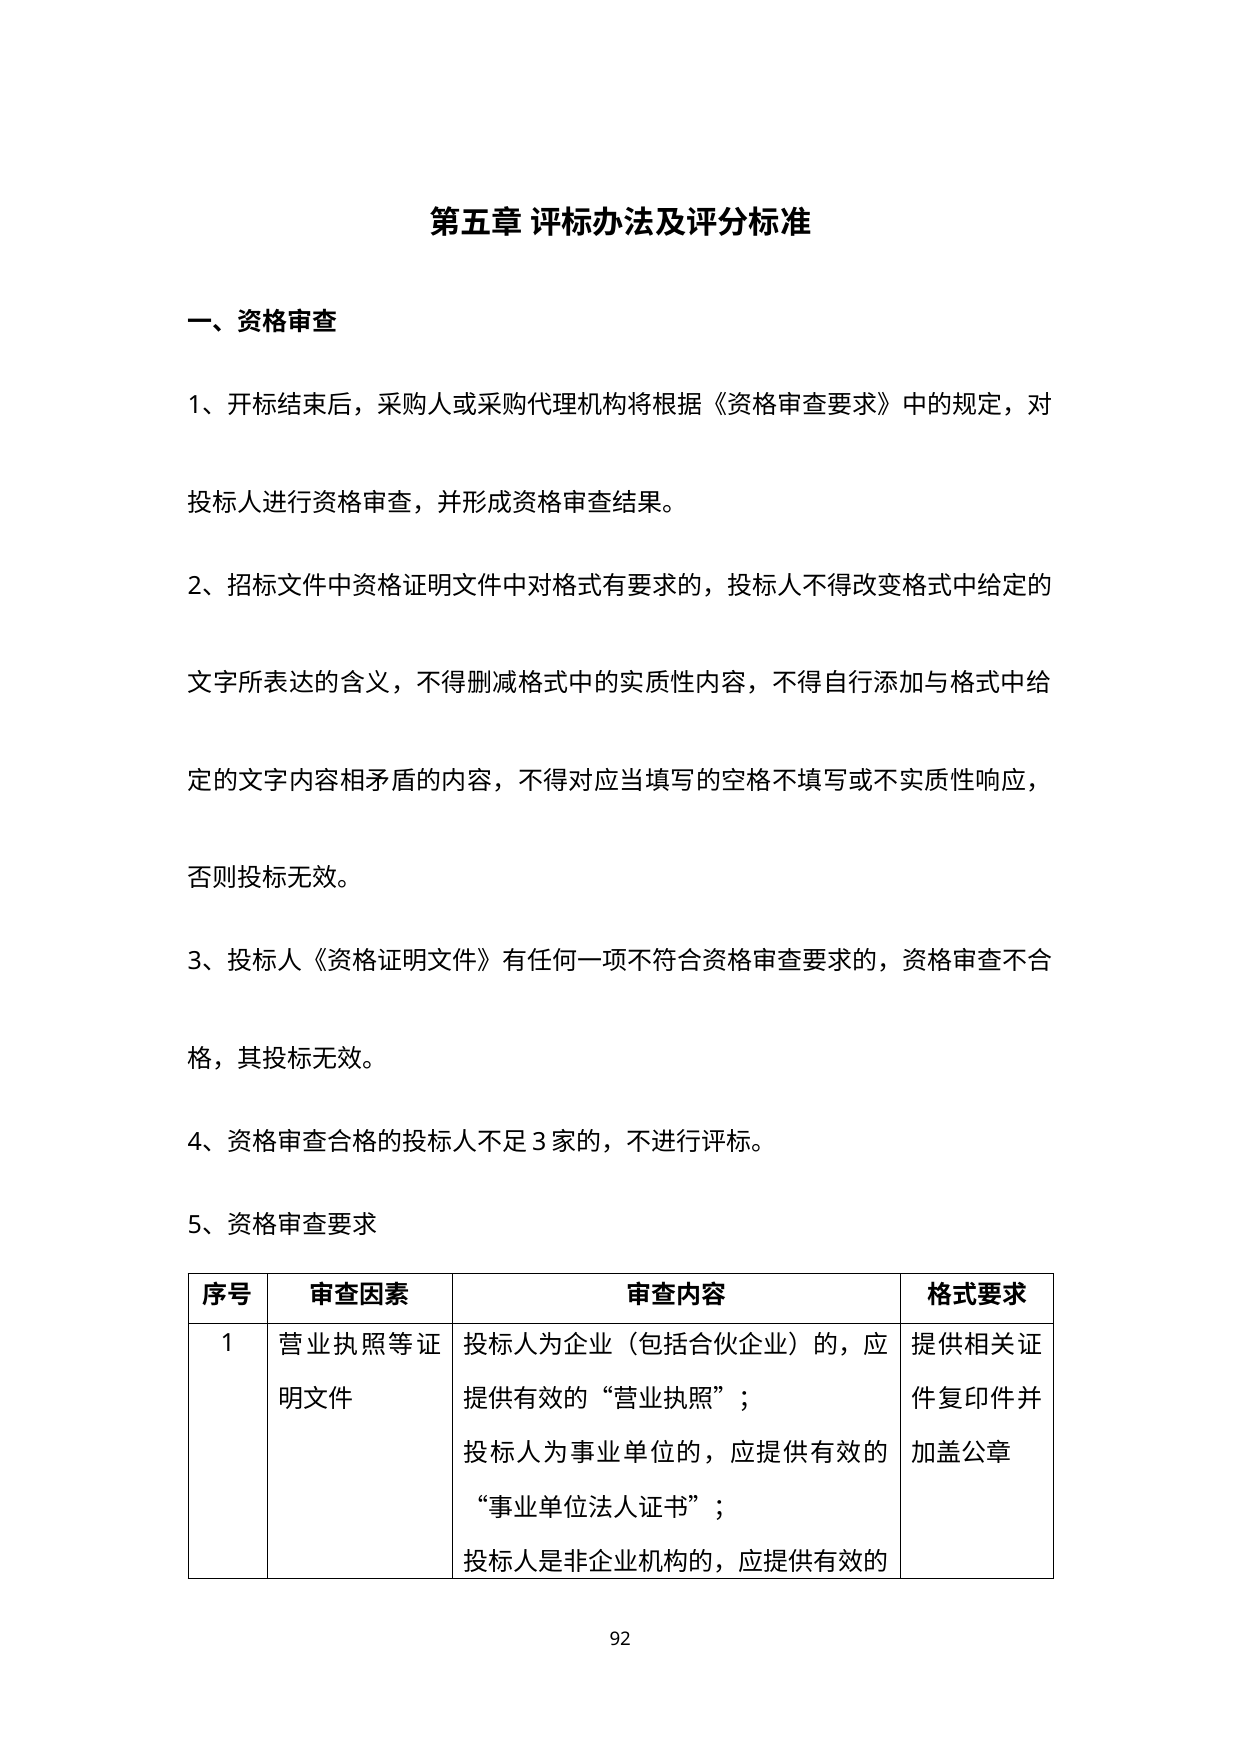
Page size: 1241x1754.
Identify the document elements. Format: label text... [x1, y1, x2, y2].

text 2、招标文件中资格证明文件中对格式有要求的，投标人不得改变格式中给定的文字所表达的含义，不得删减格式中的实质性内容，不得自行添加与格式中给定的文字内容相矛盾的内容，不得对应当填写的空格不填写或不实质性响应，否则投标无效。 [187, 551, 1053, 908]
text 5、资格审查要求 [187, 1190, 1053, 1255]
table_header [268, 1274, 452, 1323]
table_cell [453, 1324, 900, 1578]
text 3、投标人《资格证明文件》有任何一项不符合资格审查要求的，资格审查不合格，其投标无效。 [187, 926, 1053, 1089]
text 4、资格审查合格的投标人不足3家的，不进行评标。 [187, 1107, 1053, 1172]
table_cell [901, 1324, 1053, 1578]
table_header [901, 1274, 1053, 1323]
text 1、开标结束后，采购人或采购代理机构将根据《资格审查要求》中的规定，对投标人进行资格审查，并形成资格审查结果。 [187, 370, 1053, 533]
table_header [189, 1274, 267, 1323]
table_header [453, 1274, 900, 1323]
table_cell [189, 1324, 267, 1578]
subtitle 第五章 评标办法及评分标准 [187, 187, 1053, 252]
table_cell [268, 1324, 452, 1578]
subtitle 一、资格审查 [187, 287, 1053, 352]
